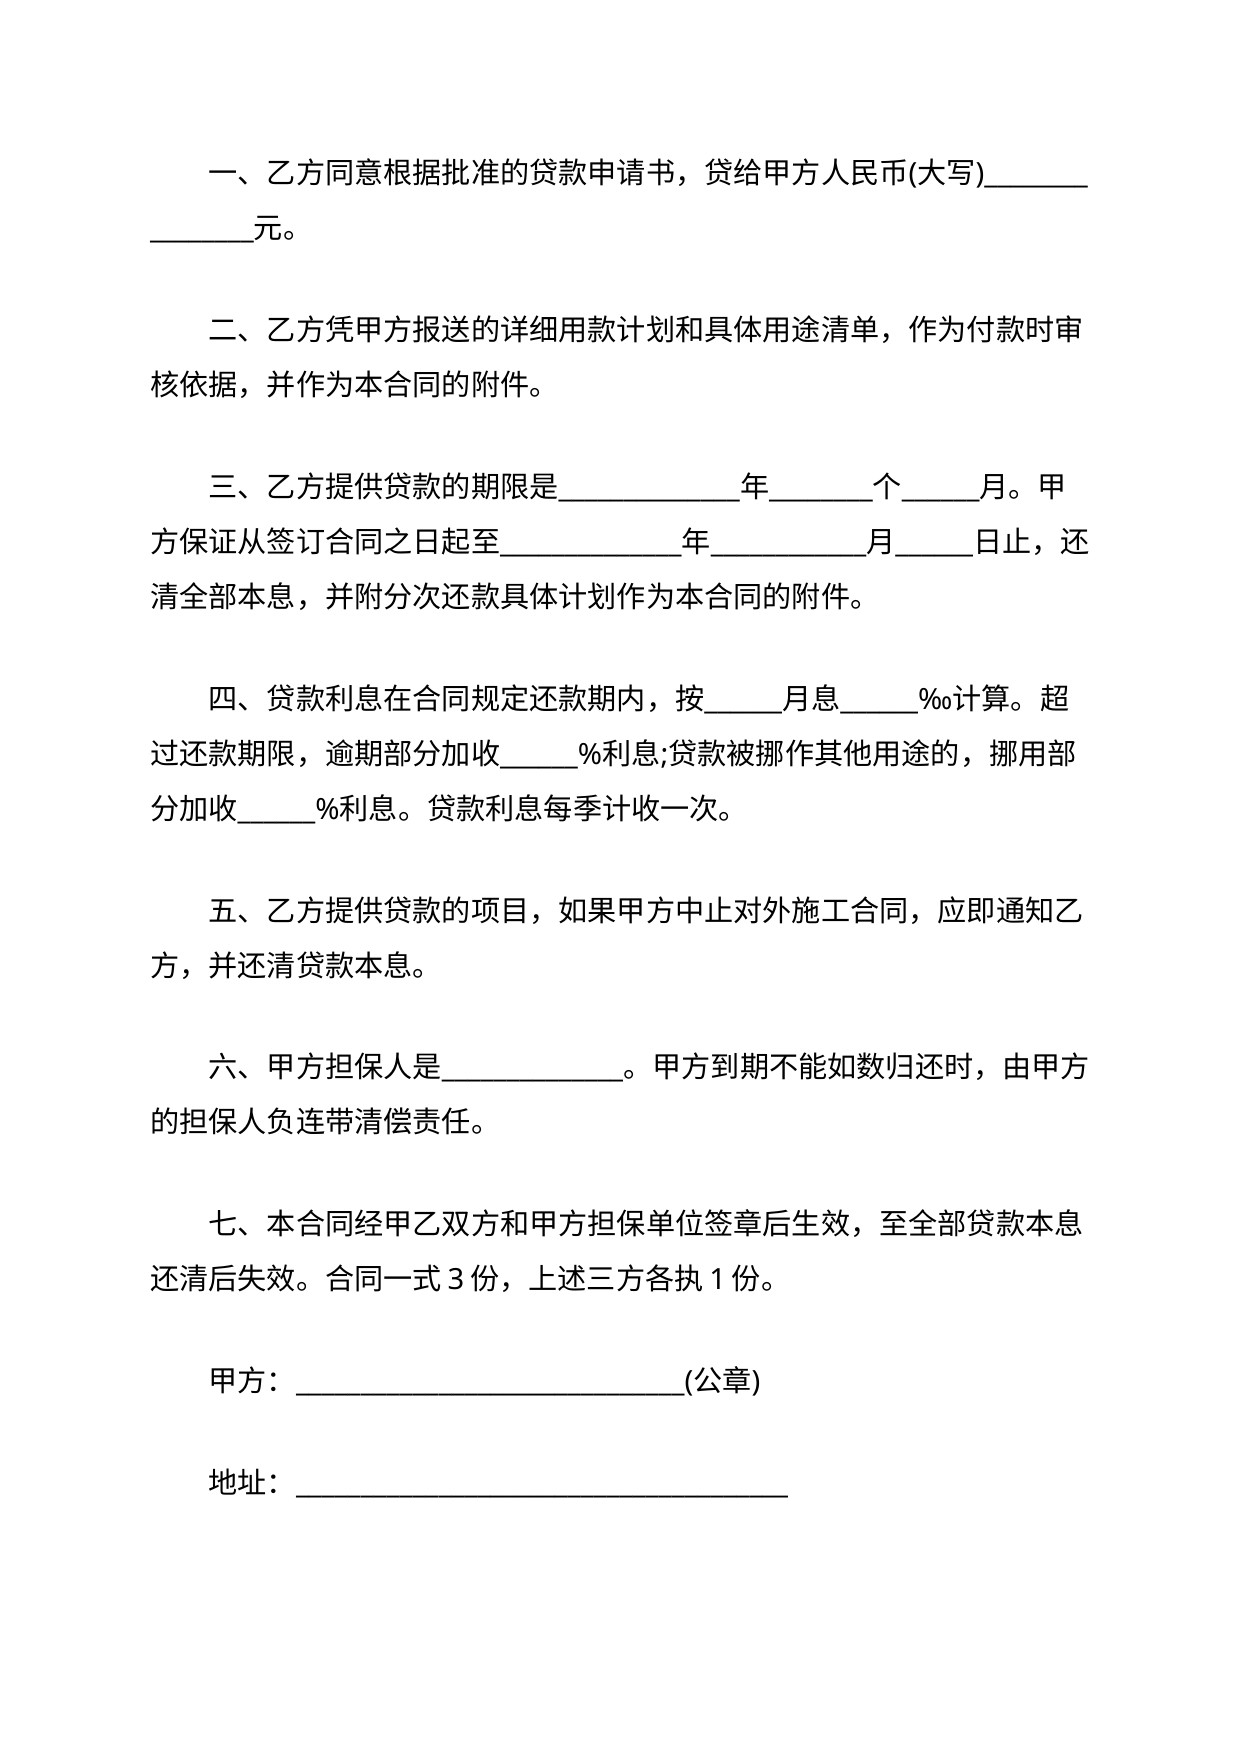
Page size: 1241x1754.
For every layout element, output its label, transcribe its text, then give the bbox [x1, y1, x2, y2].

text 三、乙方提供贷款的期限是______________年________个______月。甲方保证从签订合同之日起至______________年____________月______日止，还清全部本息，并附分次还款具体计划作为本合同的附件。 [150, 464, 1090, 616]
text 甲方：______________________________(公章) [150, 1358, 1090, 1400]
text 五、乙方提供贷款的项目，如果甲方中止对外施工合同，应即通知乙方，并还清贷款本息。 [150, 887, 1090, 984]
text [150, 1460, 1090, 1502]
text 一、乙方同意根据批准的贷款申请书，贷给甲方人民币(大写)________________元。 [150, 150, 1090, 247]
text 四、贷款利息在合同规定还款期内，按______月息______‰计算。超过还款期限，逾期部分加收______%利息;贷款被挪作其他用途的，挪用部分加收______%利息。贷款利息每季计收一次。 [150, 675, 1090, 828]
text 二、乙方凭甲方报送的详细用款计划和具体用途清单，作为付款时审核依据，并作为本合同的附件。 [150, 307, 1090, 404]
text 七、本合同经甲乙双方和甲方担保单位签章后生效，至全部贷款本息还清后失效。合同一式3份，上述三方各执1份。 [150, 1201, 1090, 1298]
text 六、甲方担保人是______________。甲方到期不能如数归还时，由甲方的担保人负连带清偿责任。 [150, 1044, 1090, 1141]
